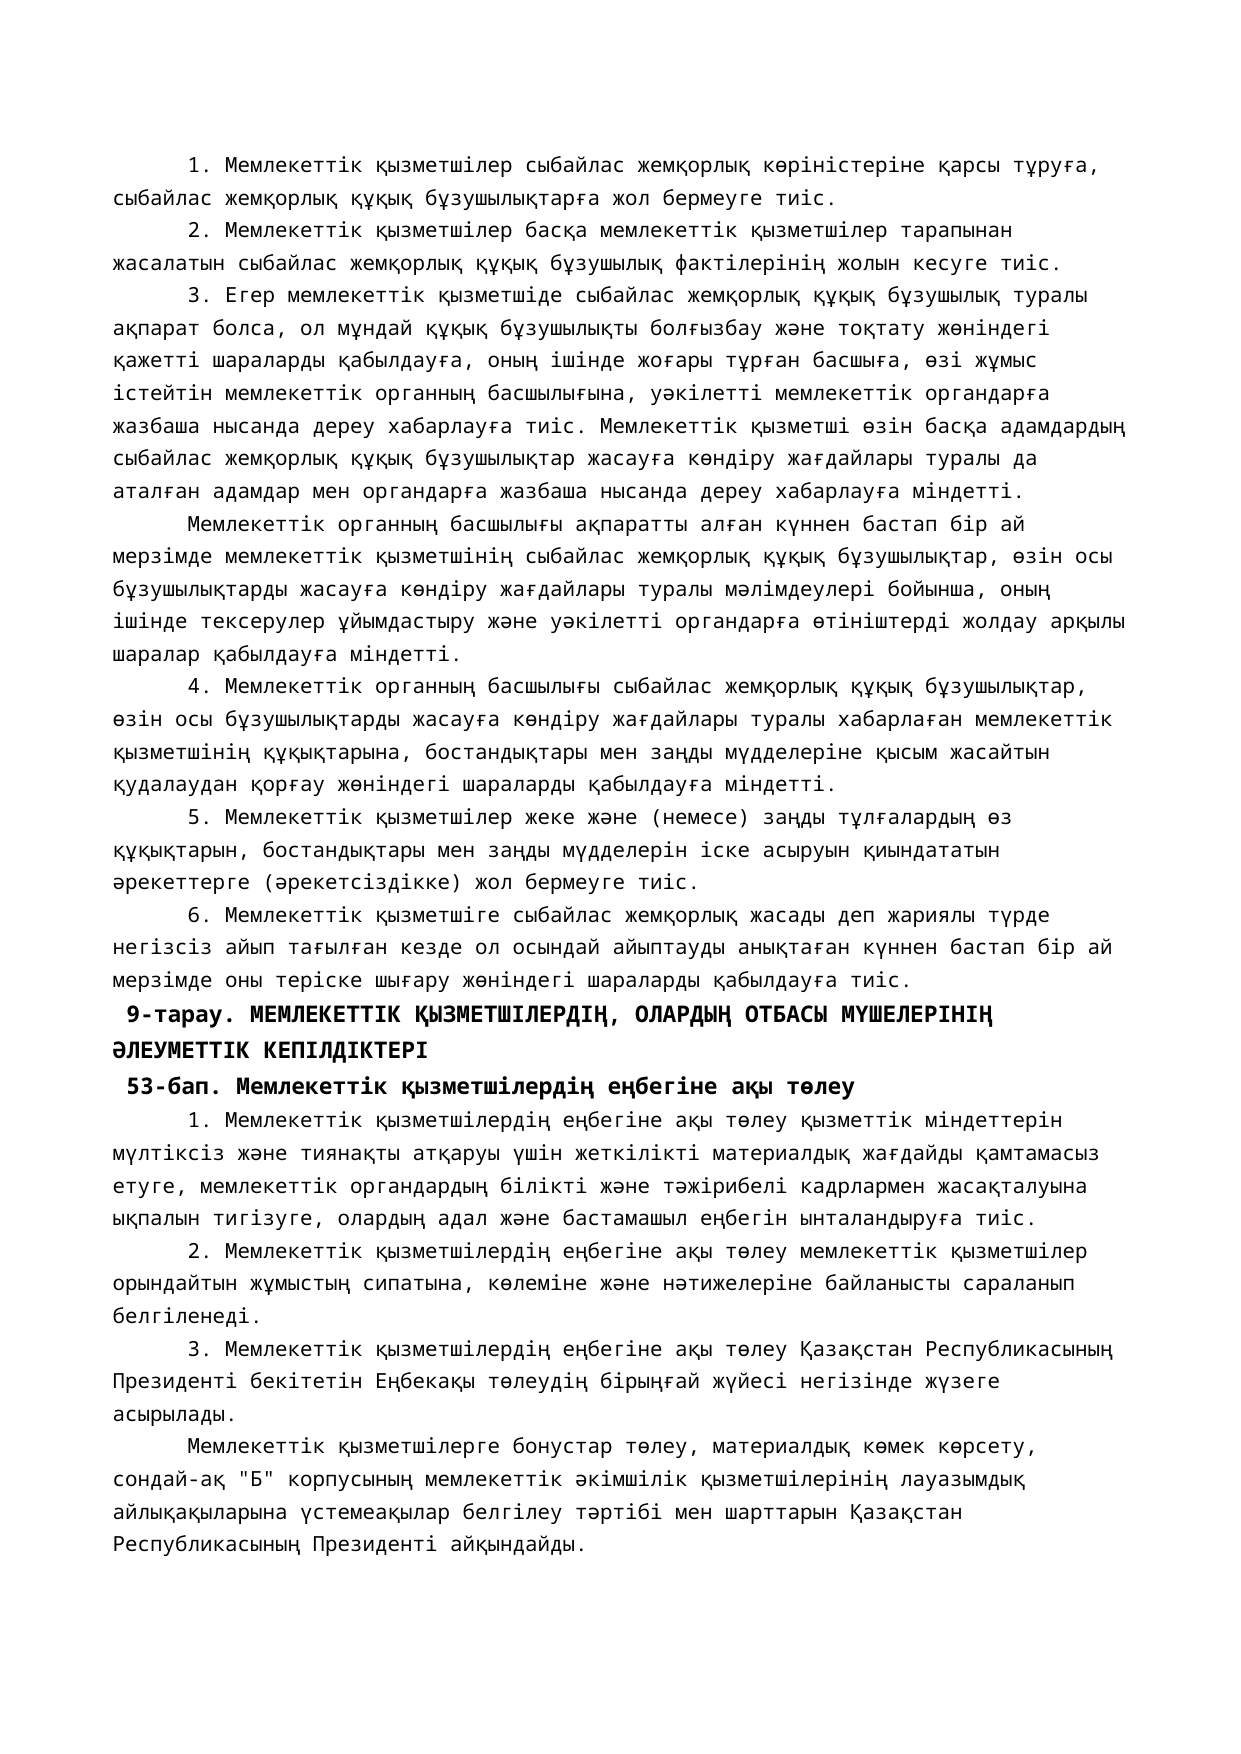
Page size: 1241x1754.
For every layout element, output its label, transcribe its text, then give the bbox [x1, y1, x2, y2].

text Мемлекеттік органның басшылығы ақпаратты алған күннен бастап бір ай мерзімде мемлекеттік қызметшінің сыбайлас жемқорлық құқық бұзушылықтар, өзін осы бұзушылықтарды жасауға көндіру жағдайлары туралы мәлімдеулері бойынша, оның ішінде тексерулер ұйымдастыру және уәкілетті органдарға өтініштерді жолдау арқылы шаралар қабылдауға міндетті. [112, 509, 1128, 667]
text 2. Мемлекеттік қызметшілердің еңбегіне ақы төлеу мемлекеттік қызметшілер орындайтын жұмыстың сипатына, көлеміне және нәтижелеріне байланысты сараланып белгіленеді. [112, 1236, 1128, 1329]
text 6. Мемлекеттік қызметшіге сыбайлас жемқорлық жасады деп жариялы түрде негізсіз айып тағылған кезде ол осындай айыптауды анықтаған күннен бастап бір ай мерзімде оны теріске шығару жөніндегі шараларды қабылдауға тиіс. [112, 900, 1128, 993]
text 1. Мемлекеттік қызметшілер сыбайлас жемқорлық көріністеріне қарсы тұруға, сыбайлас жемқорлық құқық бұзушылықтарға жол бермеуге тиіс. [112, 150, 1128, 211]
text 3. Егер мемлекеттік қызметшіде сыбайлас жемқорлық құқық бұзушылық туралы ақпарат болса, ол мұндай құқық бұзушылықты болғызбау және тоқтату жөніндегі қажетті шараларды қабылдауға, оның ішінде жоғары тұрған басшыға, өзі жұмыс істейтін мемлекеттік органның басшылығына, уәкілетті мемлекеттік органдарға жазбаша нысанда дереу хабарлауға тиіс. Мемлекеттік қызметші өзін басқа адамдардың сыбайлас жемқорлық құқық бұзушылықтар жасауға көндіру жағдайлары туралы да аталған адамдар мен органдарға жазбаша нысанда дереу хабарлауға міндетті. [112, 280, 1128, 504]
text 3. Мемлекеттiк қызметшiлердің еңбегіне ақы төлеу Қазақстан Республикасының Президенті бекітетін Еңбекақы төлеудің бірыңғай жүйесі негізінде жүзеге асырылады. [112, 1334, 1128, 1427]
text 4. Мемлекеттік органның басшылығы сыбайлас жемқорлық құқық бұзушылықтар, өзін осы бұзушылықтарды жасауға көндіру жағдайлары туралы хабарлаған мемлекеттік қызметшінің құқықтарына, бостандықтары мен заңды мүдделеріне қысым жасайтын қудалаудан қорғау жөніндегі шараларды қабылдауға міндетті. [112, 672, 1128, 798]
text 53-бап. Мемлекеттiк қызметшiлердiң еңбегiне ақы төлеу [112, 1069, 1128, 1101]
text 9-тарау. МЕМЛЕКЕТТІК ҚЫЗМЕТШІЛЕРДІҢ, ОЛАРДЫҢ ОТБАСЫ МҮШЕЛЕРІНІҢ ӘЛЕУМЕТТІК КЕПІЛДІКТЕРІ [112, 998, 1128, 1065]
text 1. Мемлекеттiк қызметшiлердiң еңбегiне ақы төлеу қызметтiк мiндеттерiн мүлтіксiз және тиянақты атқаруы үшiн жеткiлiктi материалдық жағдайды қамтамасыз етуге, мемлекеттiк органдардың бiлiктi және тәжiрибелi кадрлармен жасақталуына ықпалын тигізуге, олардың адал және бастамашыл еңбегiн ынталандыруға тиiс. [112, 1106, 1128, 1232]
text 2. Мемлекеттік қызметшілер басқа мемлекеттік қызметшілер тарапынан жасалатын сыбайлас жемқорлық құқық бұзушылық фактілерінің жолын кесуге тиіс. [112, 215, 1128, 276]
text Мемлекеттік қызметшілерге бонустар төлеу, материалдық көмек көрсету, сондай-ақ "Б" корпусының мемлекеттік әкімшілік қызметшілерінің лауазымдық айлықақыларына үстемеақылар белгілеу тәртібі мен шарттарын Қазақстан Республикасының Президентi айқындайды. [112, 1432, 1128, 1558]
text 5. Мемлекеттік қызметшілер жеке және (немесе) заңды тұлғалардың өз құқықтарын, бостандықтары мен заңды мүдделерін іске асыруын қиындататын әрекеттерге (әрекетсіздікке) жол бермеуге тиіс. [112, 802, 1128, 896]
